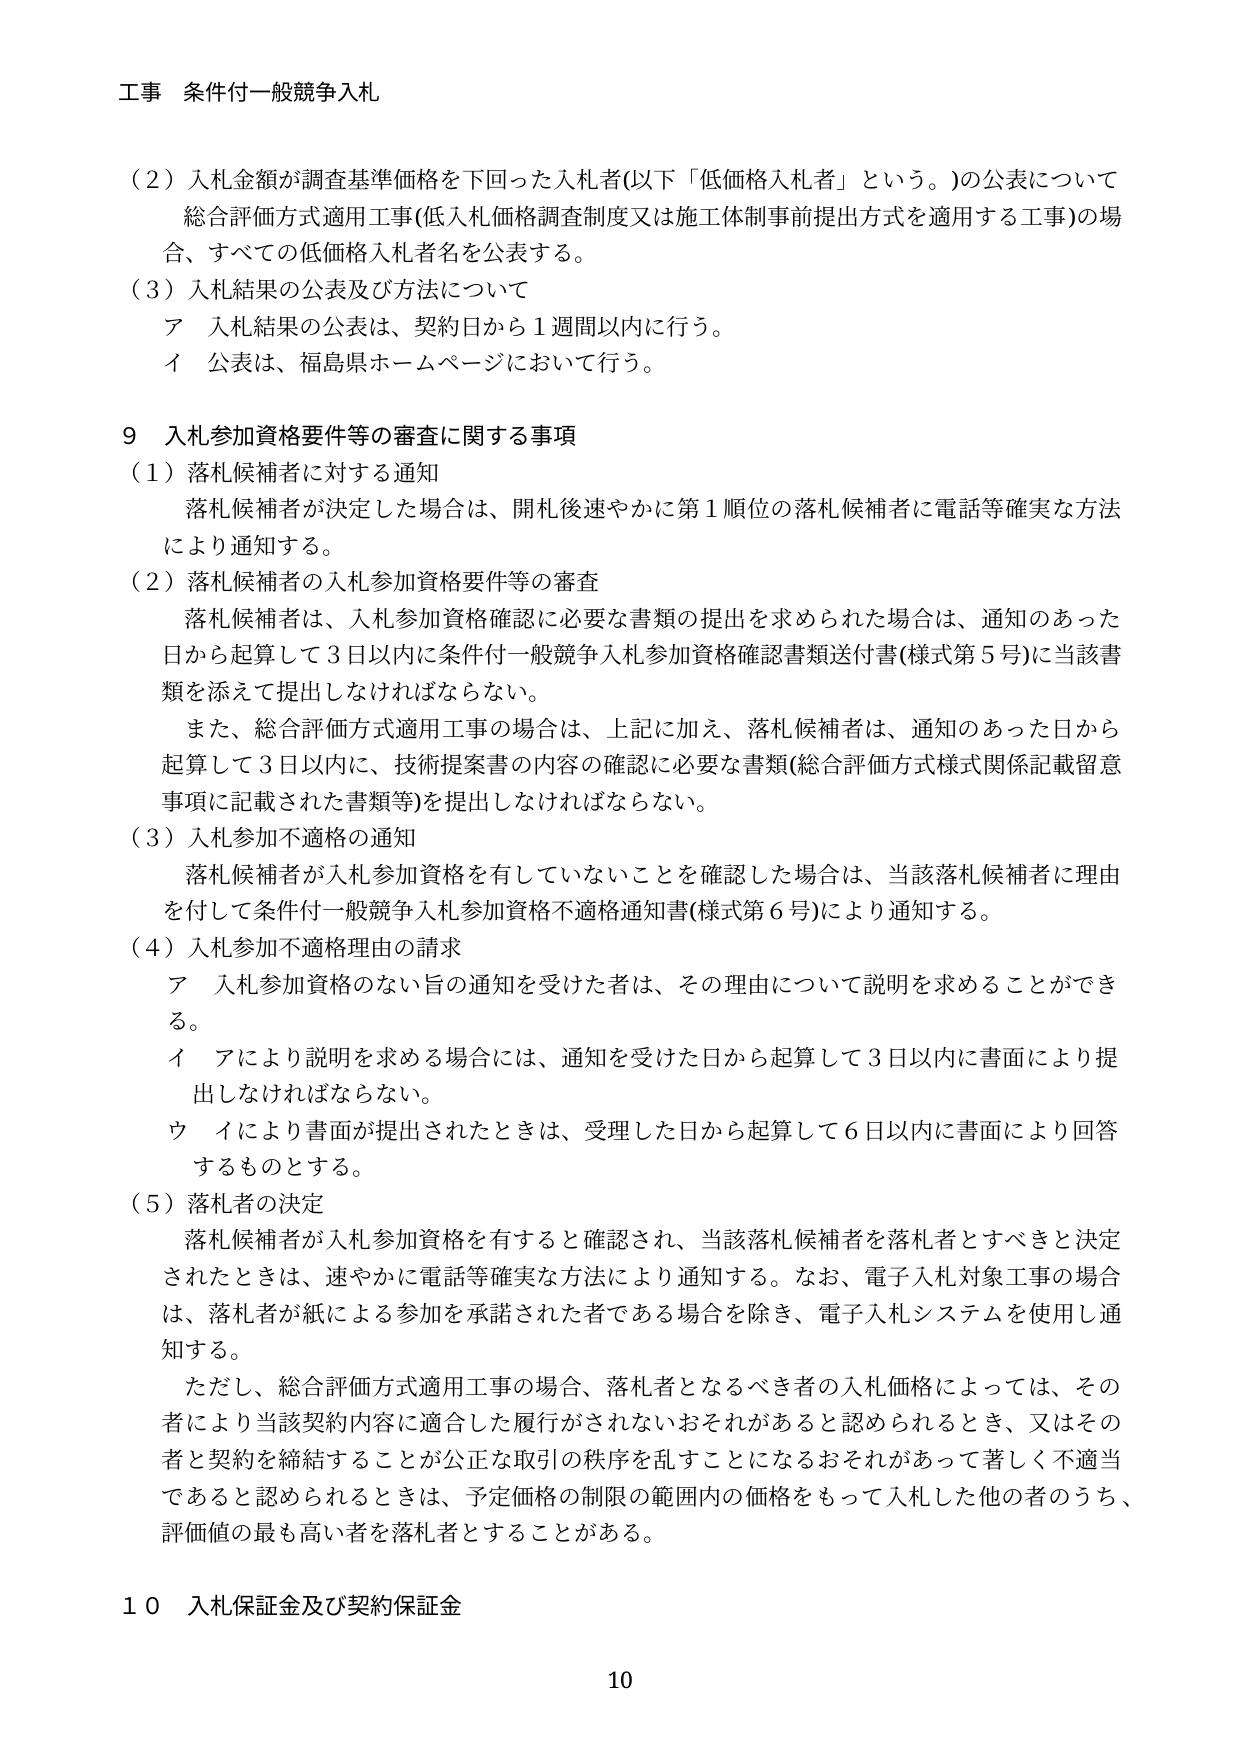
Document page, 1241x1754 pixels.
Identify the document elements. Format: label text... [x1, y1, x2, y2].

text 落札候補者が決定した場合は、開札後速やかに第１順位の落札候補者に電話等確実な方法により通知する。 [162, 489, 1122, 563]
text 落札候補者が入札参加資格を有していないことを確認した場合は、当該落札候補者に理由を付して条件付一般競争入札参加資格不適格通知書(様式第６号)により通知する。 [162, 855, 1122, 928]
text １０ 入札保証金及び契約保証金 [118, 1586, 1122, 1623]
text （２）入札金額が調査基準価格を下回った入札者(以下「低価格入札者」という。)の公表について [118, 161, 1122, 197]
text （２）落札候補者の入札参加資格要件等の審査 [118, 563, 1122, 599]
text ただし、総合評価方式適用工事の場合、落札者となるべき者の入札価格によっては、その者により当該契約内容に適合した履行がされないおそれがあると認められるとき、又はその者と契約を締結することが公正な取引の秩序を乱すことになるおそれがあって著しく不適当であると認められるときは、予定価格の制限の範囲内の価格をもって入札した他の者のうち、評価値の最も高い者を落札者とすることがある。 [162, 1367, 1122, 1550]
text 総合評価方式適用工事(低入札価格調査制度又は施工体制事前提出方式を適用する工事)の場合、すべての低価格入札者名を公表する。 [162, 197, 1122, 270]
text （１）落札候補者に対する通知 [118, 453, 1122, 489]
text ア 入札参加資格のない旨の通知を受けた者は、その理由について説明を求めることができる。 [167, 965, 1122, 1038]
text 落札候補者は、入札参加資格確認に必要な書類の提出を求められた場合は、通知のあった日から起算して３日以内に条件付一般競争入札参加資格確認書類送付書(様式第５号)に当該書類を添えて提出しなければならない。 [162, 599, 1122, 709]
text 落札候補者が入札参加資格を有すると確認され、当該落札候補者を落札者とすべきと決定されたときは、速やかに電話等確実な方法により通知する。なお、電子入札対象工事の場合は、落札者が紙による参加を承諾された者である場合を除き、電子入札システムを使用し通知する。 [162, 1221, 1122, 1367]
text ア 入札結果の公表は、契約日から１週間以内に行う。 [162, 307, 1122, 343]
text （４）入札参加不適格理由の請求 [118, 928, 1122, 965]
text ９ 入札参加資格要件等の審査に関する事項 [118, 416, 1122, 453]
text （３）入札結果の公表及び方法について [118, 270, 1122, 307]
text ウ イにより書面が提出されたときは、受理した日から起算して６日以内に書面により回答するものとする。 [166, 1111, 1122, 1184]
text イ 公表は、福島県ホームページにおいて行う。 [162, 343, 1122, 380]
text （３）入札参加不適格の通知 [118, 819, 1122, 855]
text （５）落札者の決定 [118, 1184, 1122, 1221]
text イ アにより説明を求める場合には、通知を受けた日から起算して３日以内に書面により提出しなければならない。 [166, 1038, 1122, 1111]
text また、総合評価方式適用工事の場合は、上記に加え、落札候補者は、通知のあった日から起算して３日以内に、技術提案書の内容の確認に必要な書類(総合評価方式様式関係記載留意事項に記載された書類等)を提出しなければならない。 [162, 709, 1122, 819]
